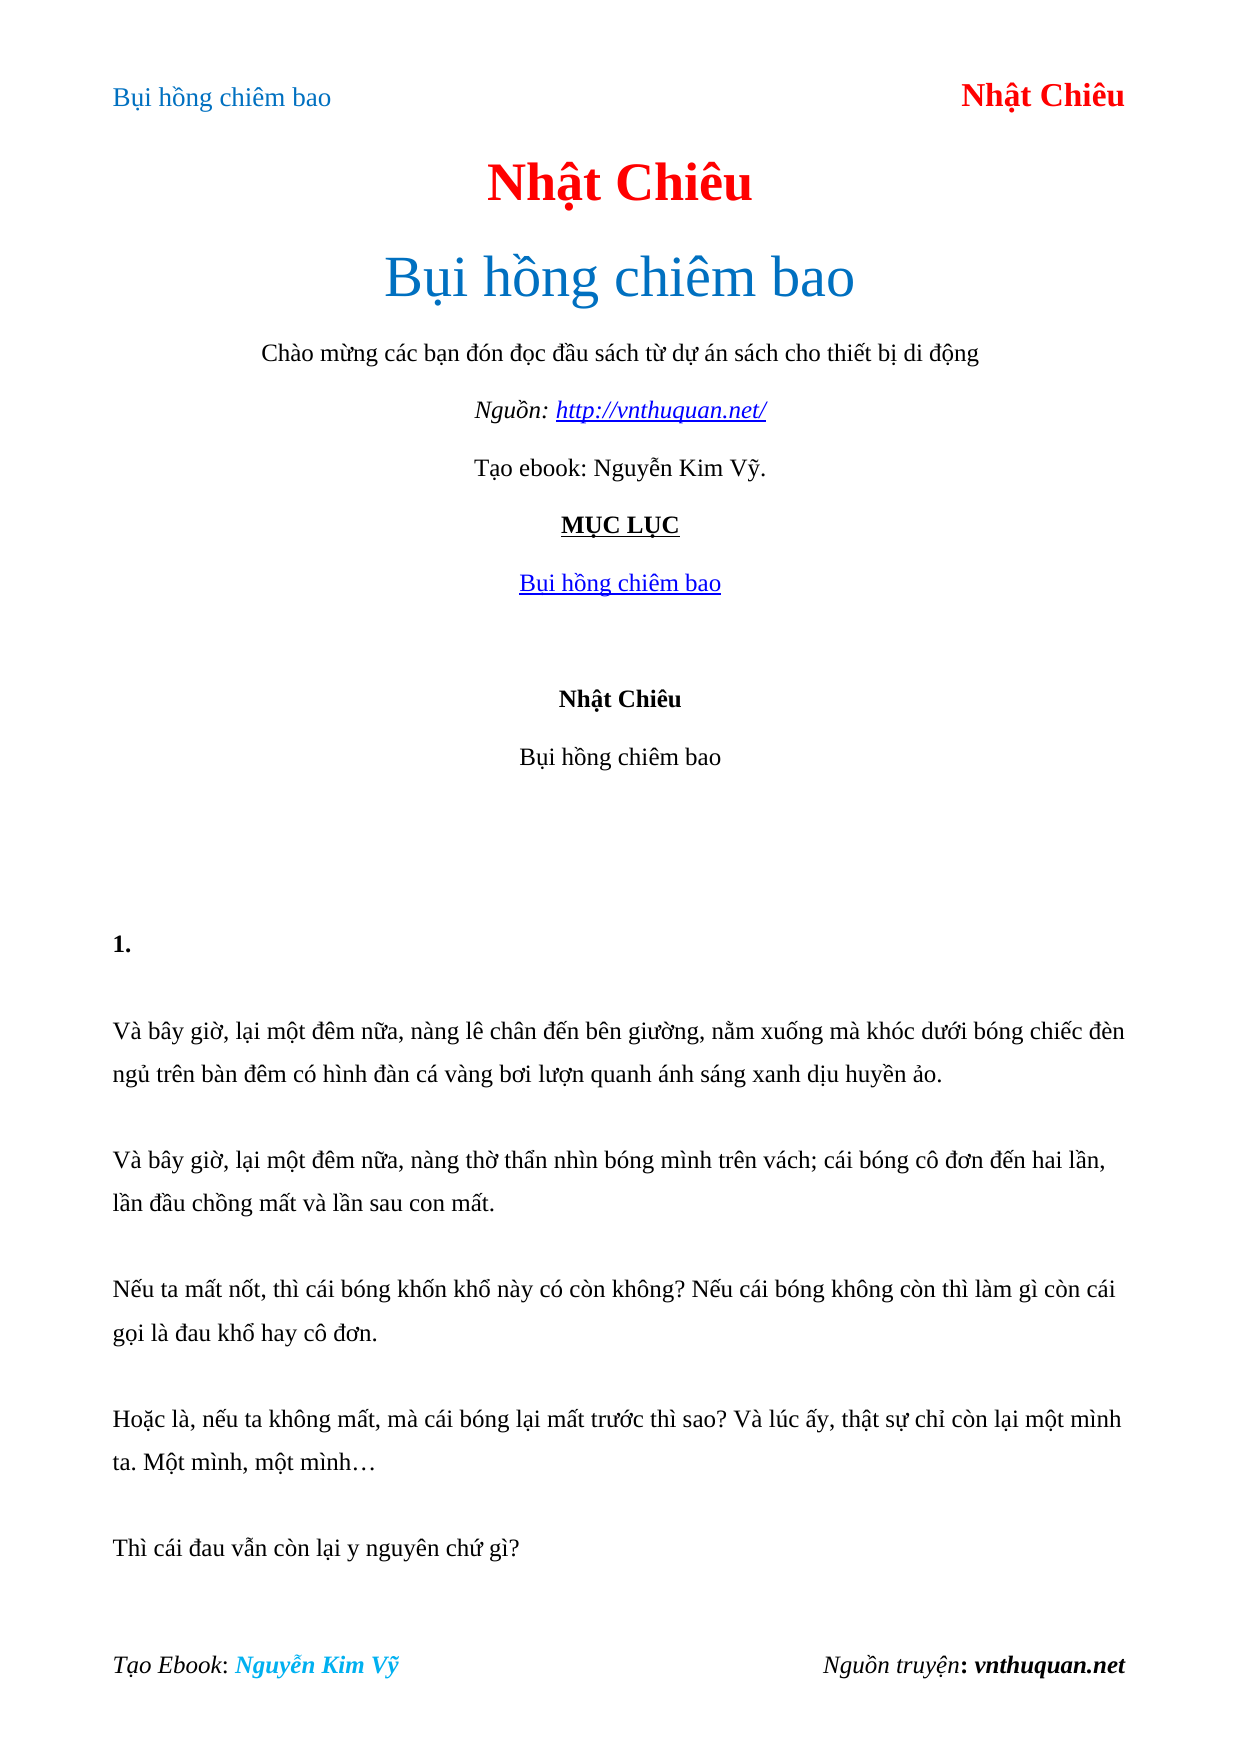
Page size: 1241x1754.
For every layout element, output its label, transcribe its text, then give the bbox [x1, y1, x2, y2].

text Bụi hồng chiêm bao [112, 241, 1128, 308]
text Bụi hồng chiêm bao [112, 742, 1128, 771]
text Bụi hồng chiêm bao [112, 568, 1128, 597]
text MỤC LỤC [112, 511, 1128, 539]
text Nhật Chiêu [112, 684, 1128, 713]
text Nhật Chiêu [112, 150, 1128, 212]
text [112, 800, 1128, 1562]
text Chào mừng các bạn đón đọc đầu sách từ dự án sách cho thiết bị di động Nguồn: http://vnthuquan.net/ Tạo ebook: Nguyễn Kim Vỹ. [112, 338, 1128, 481]
